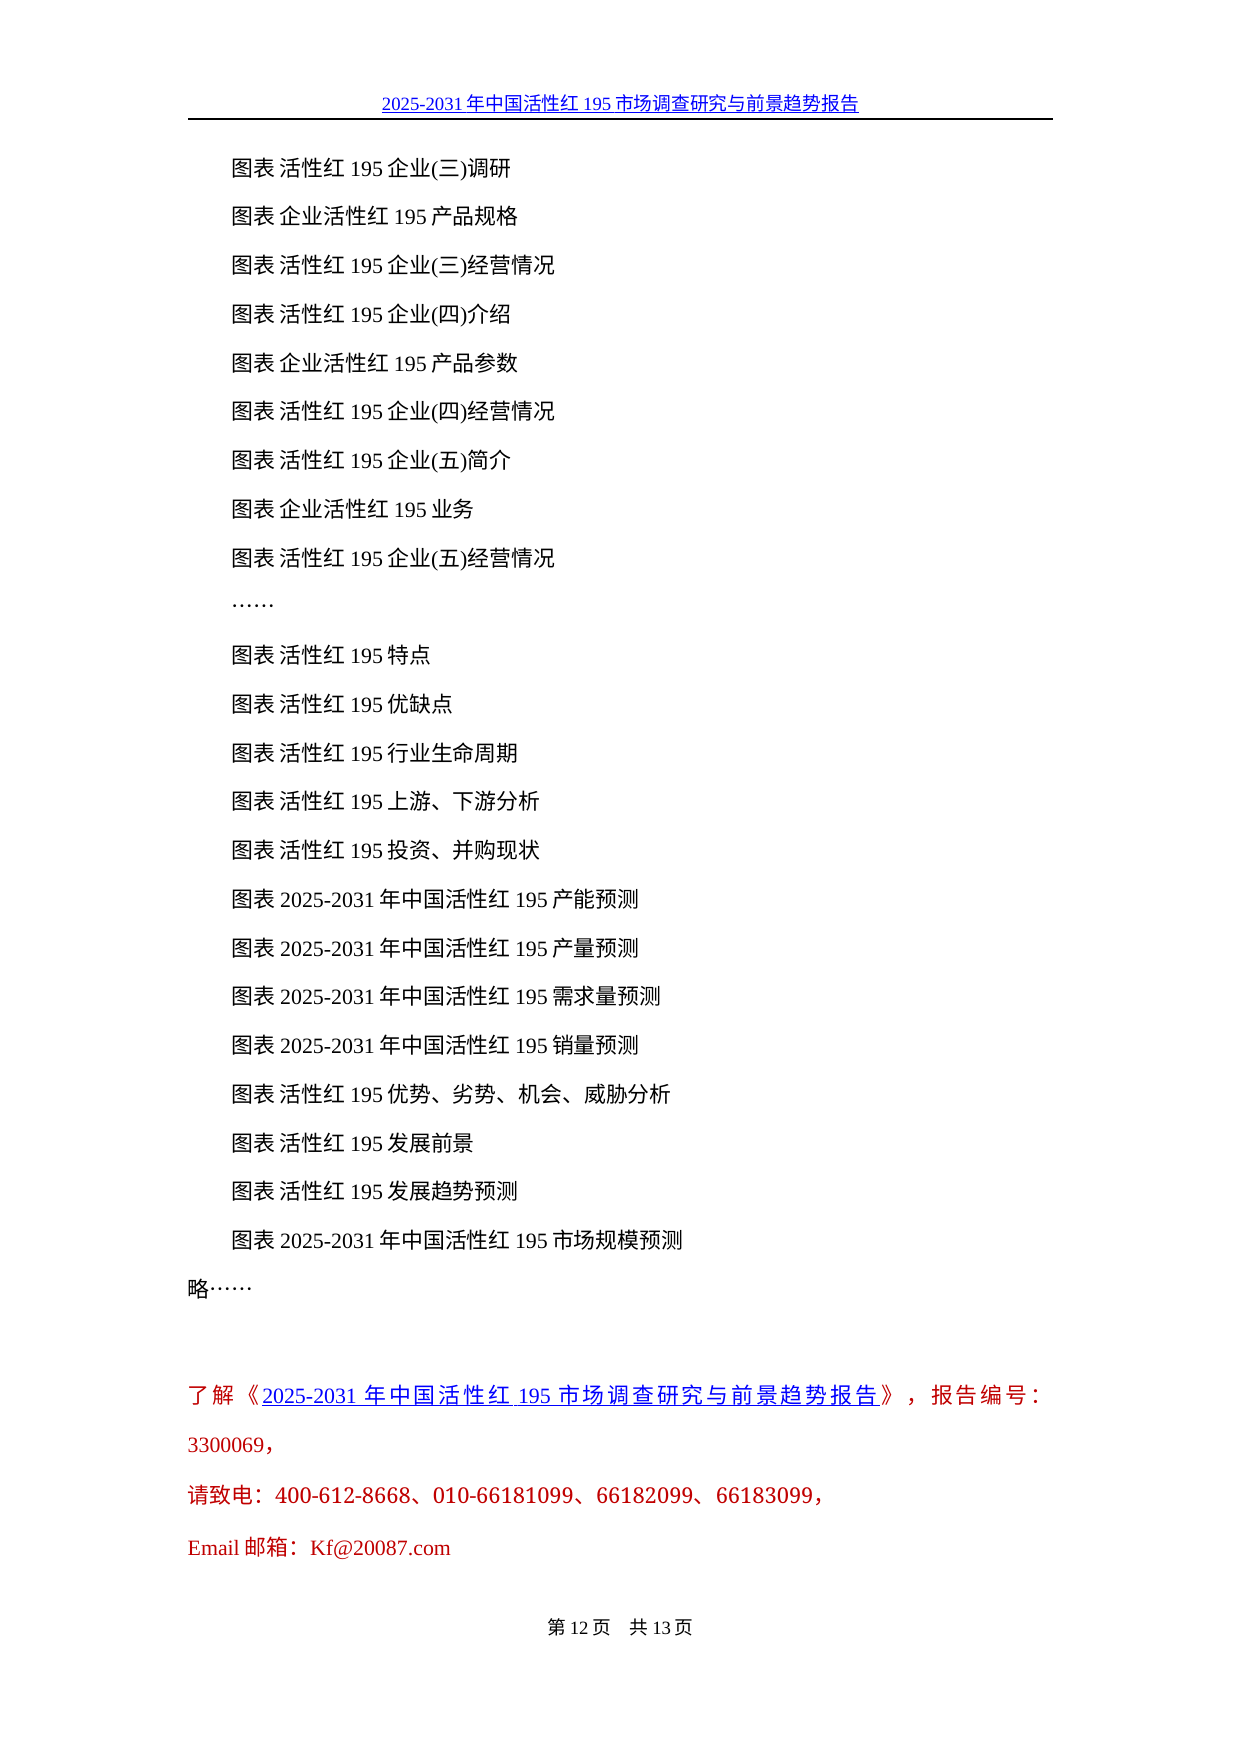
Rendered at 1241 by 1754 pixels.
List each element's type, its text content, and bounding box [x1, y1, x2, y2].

text 请致电：400-612-8668、010-66181099、66182099、66183099， [187, 1478, 1053, 1511]
text Email邮箱：Kf@20087.com [187, 1530, 1053, 1562]
text 了解《2025-2031年中国活性红195市场调查研究与前景趋势报告》，报告编号：3300069， [187, 1378, 1053, 1459]
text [187, 150, 1053, 1304]
